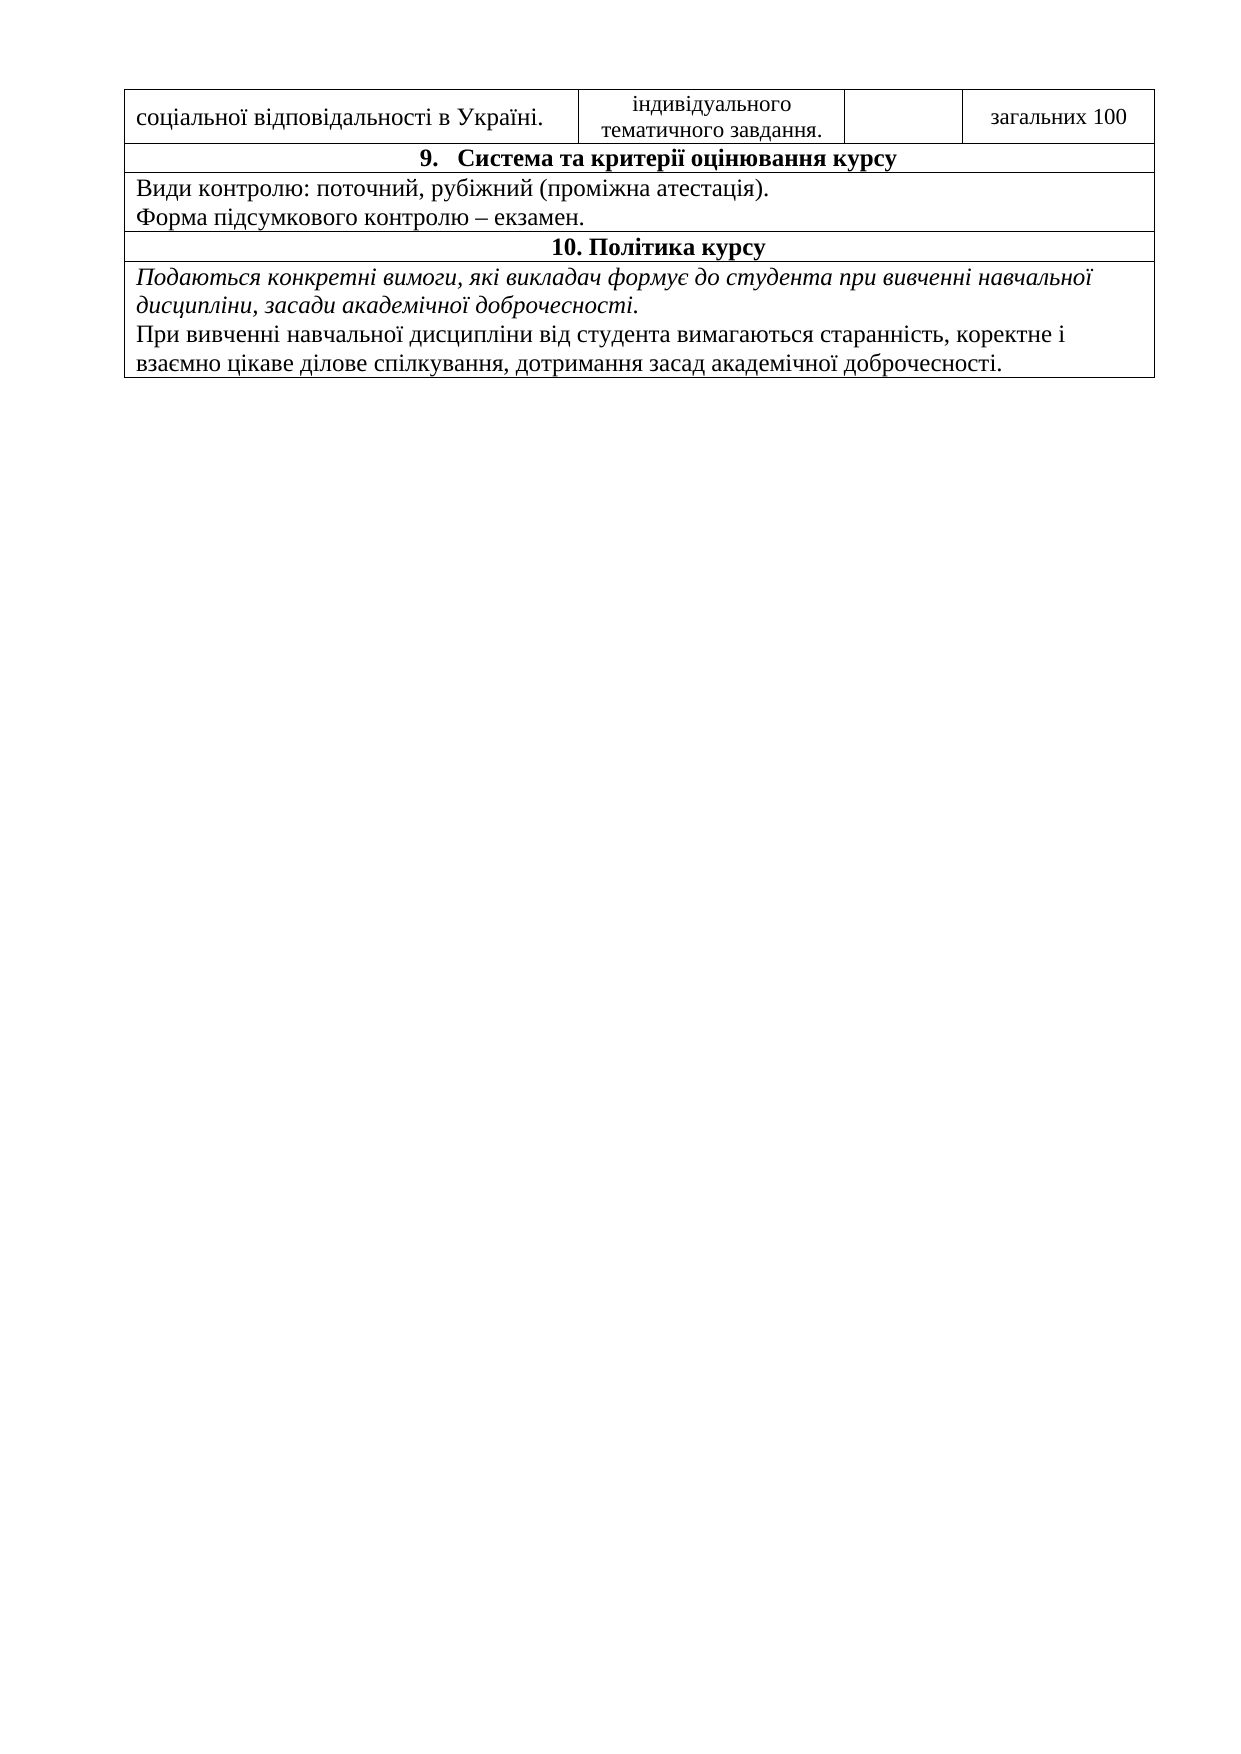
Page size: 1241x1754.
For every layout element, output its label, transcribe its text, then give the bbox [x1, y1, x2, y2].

table_cell Подаються конкретні вимоги, які викладач формує до студента при вивченні навчальної дисципліни, засади академічної доброчесності. При вивченні навчальної дисципліни від студента вимагаються старанність, коректне і взаємно цікаве ділове спілкування, дотримання засад академічної доброчесності. [125, 262, 1154, 377]
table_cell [579, 90, 844, 142]
table_cell Політика курсу [125, 232, 1154, 261]
table_cell 7 [845, 90, 962, 142]
table_cell Система та критерії оцінювання курсу [125, 144, 1154, 172]
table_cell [125, 90, 578, 142]
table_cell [963, 90, 1154, 142]
table_cell Види контролю: поточний, рубіжний (проміжна атестація). Форма підсумкового контролю – екзамен. [125, 173, 1154, 231]
